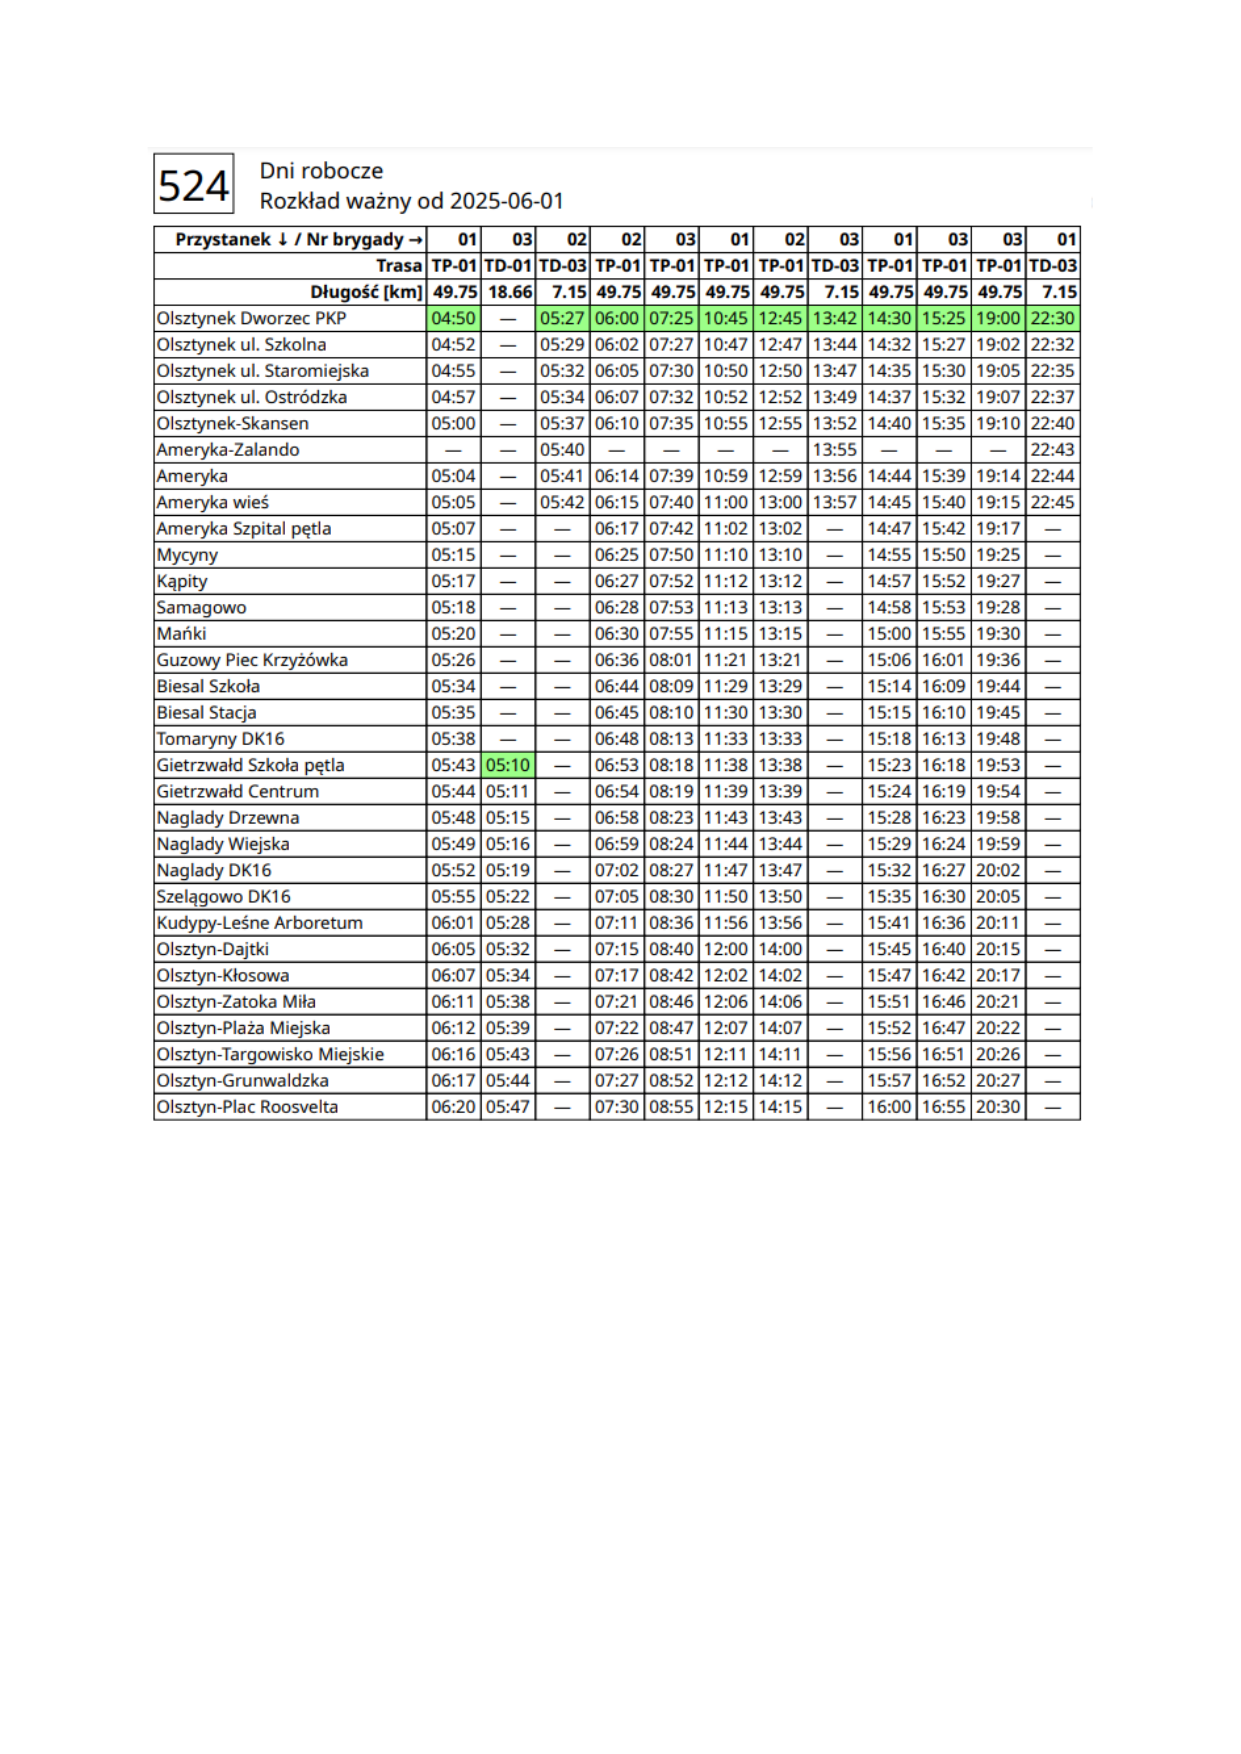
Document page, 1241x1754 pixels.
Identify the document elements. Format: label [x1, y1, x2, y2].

picture [147, 147, 1093, 1138]
